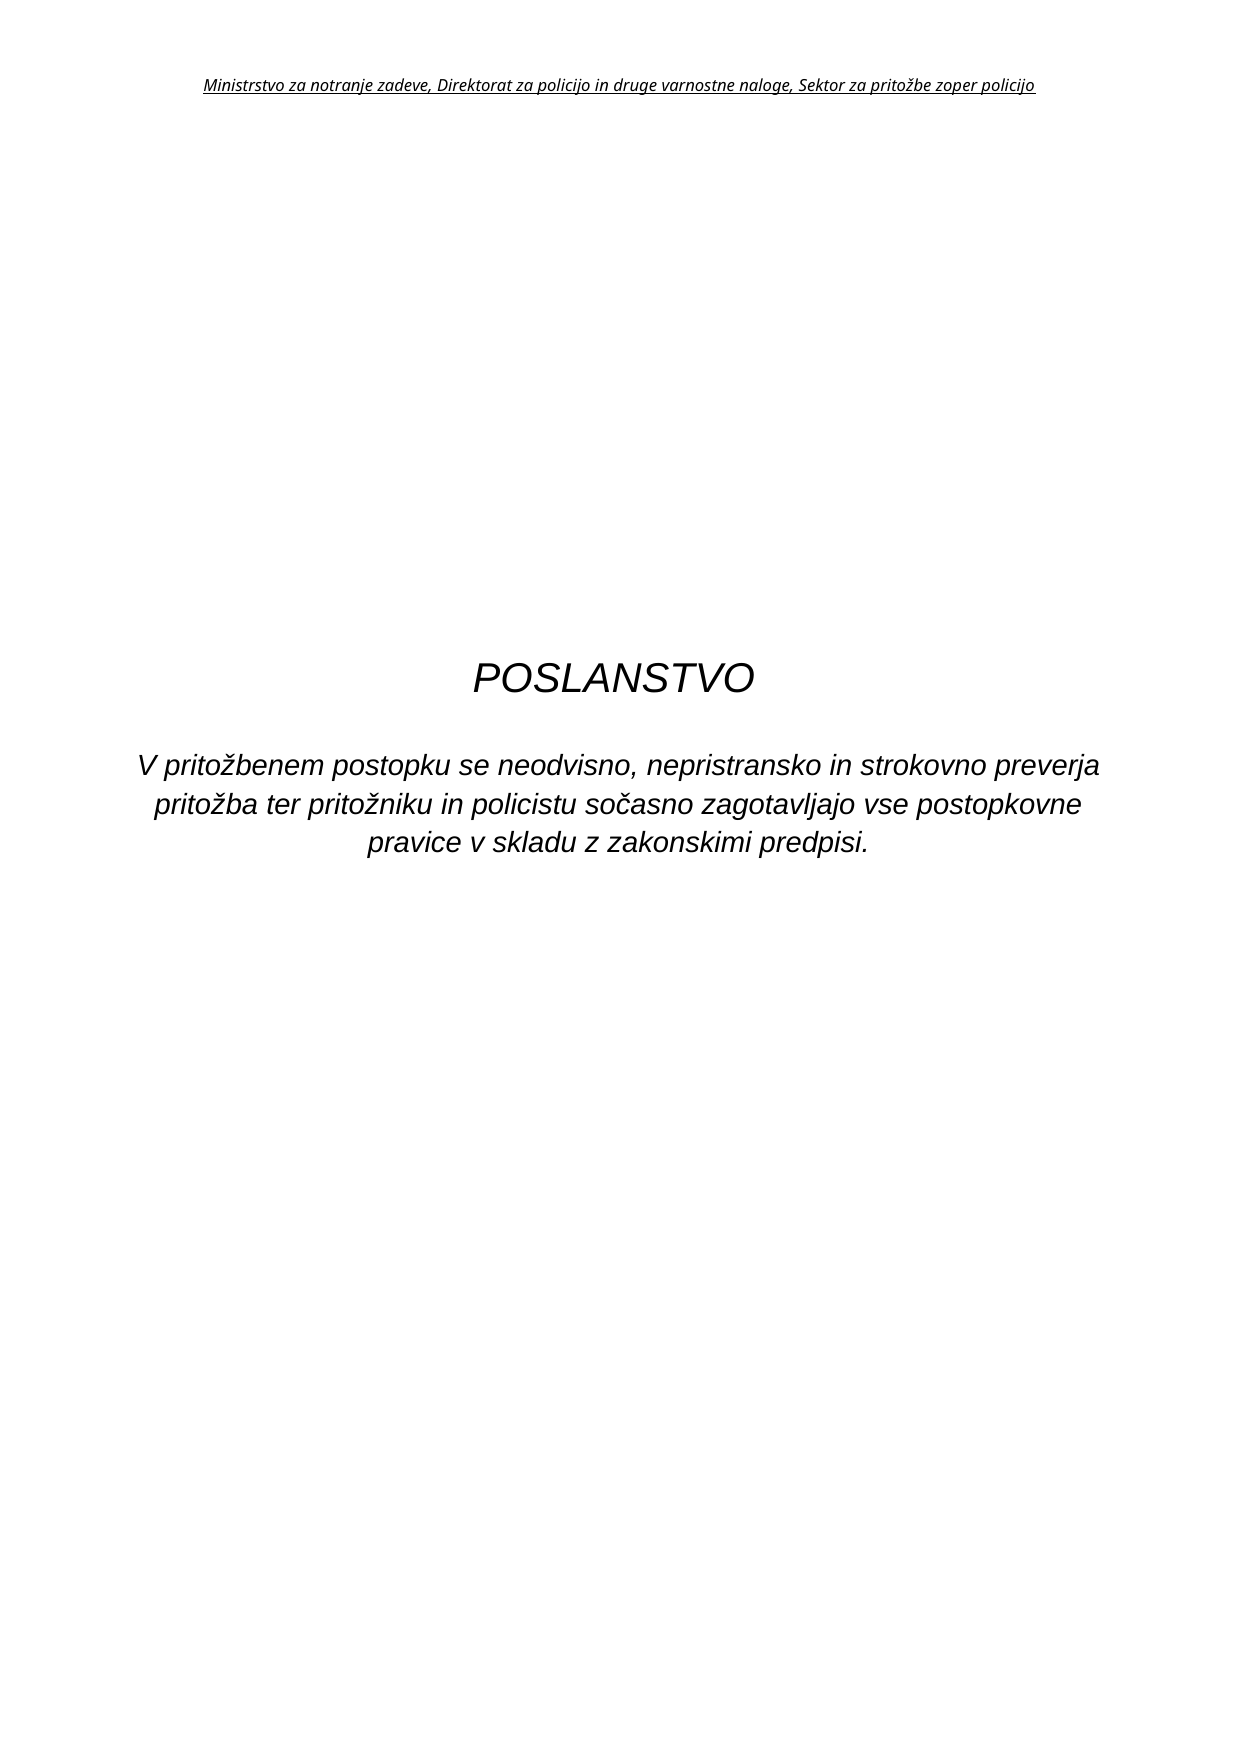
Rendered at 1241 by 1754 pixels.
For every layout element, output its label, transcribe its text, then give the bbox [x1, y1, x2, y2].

text POSLANSTVO [472, 671, 1122, 698]
text V pritožbenem postopku se neodvisno, nepristransko in strokovno preverja pritožba ter pritožniku in policistu sočasno zagotavljajo vse postopkovne pravice v skladu z zakonskimi predpisi. [118, 748, 1122, 859]
